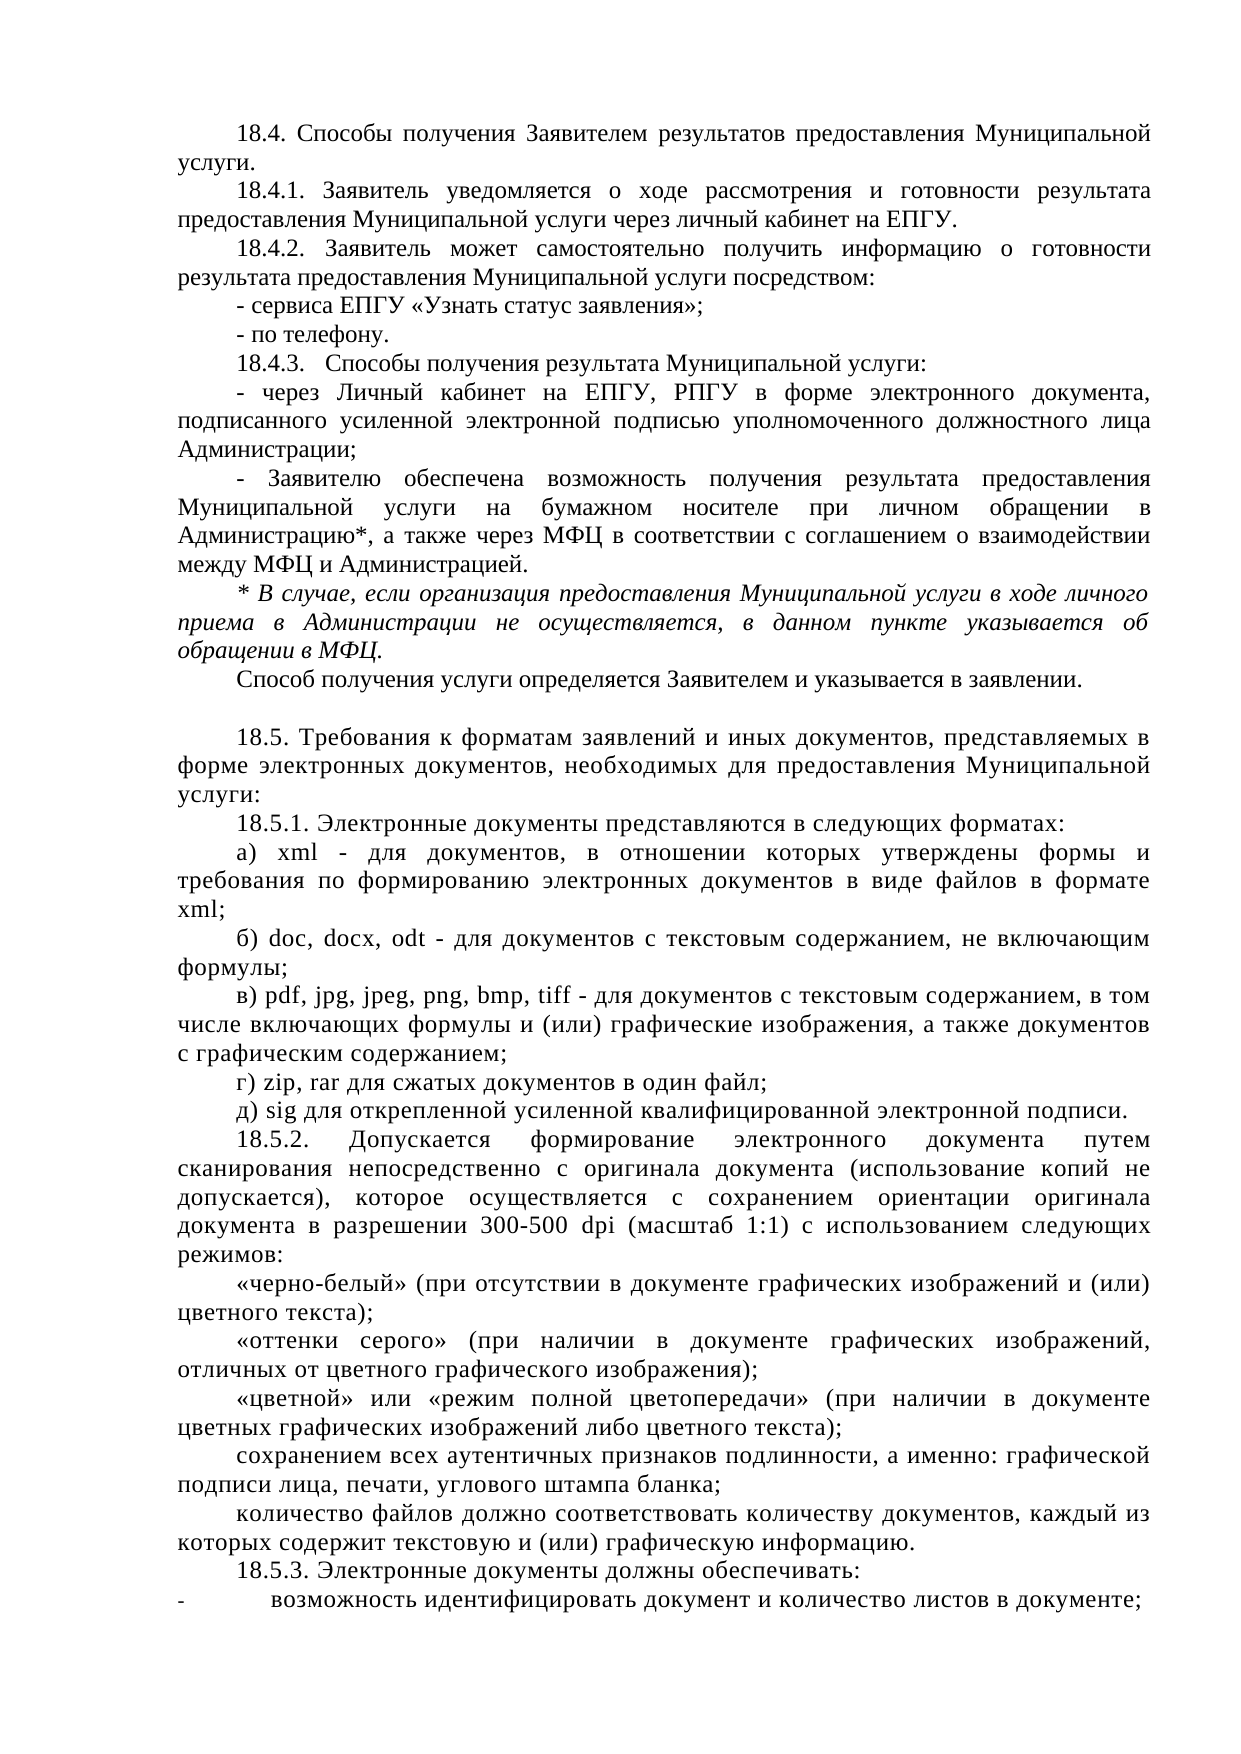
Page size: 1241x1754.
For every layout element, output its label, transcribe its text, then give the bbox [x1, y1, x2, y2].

text * В случае, если организация предоставления Муниципальной услуги в ходе личного приема в Администрации не осуществляется, в данном пункте указывается об обращении в МФЦ. [177, 578, 1152, 664]
text 18.4.1. Заявитель уведомляется о ходе рассмотрения и готовности результата предоставления Муниципальной услуги через личный кабинет на ЕПГУ. [177, 176, 1152, 233]
text б) doc, docx, odt - для документов с текстовым содержанием, не включающим формулы; [177, 923, 1152, 981]
text 18.4.3. Способы получения результата Муниципальной услуги: [177, 348, 1152, 377]
text 18.5.2. Допускается формирование электронного документа путем сканирования непосредственно с оригинала документа (использование копий не допускается), которое осуществляется с сохранением ориентации оригинала документа в разрешении 300-500 dpi (масштаб 1:1) с использованием следующих режимов: [177, 1124, 1152, 1268]
text сохранением всех аутентичных признаков подлинности, а именно: графической подписи лица, печати, углового штампа бланка; [177, 1441, 1152, 1498]
text г) zip, rar для сжатых документов в один файл; [177, 1067, 1152, 1096]
text в) pdf, jpg, jpeg, png, bmp, tiff - для документов с текстовым содержанием, в том числе включающих формулы и (или) графические изображения, а также документов с графическим содержанием; [177, 981, 1152, 1067]
text количество файлов должно соответствовать количеству документов, каждый из которых содержит текстовую и (или) графическую информацию. [177, 1498, 1152, 1556]
text 18.4. Способы получения Заявителем результатов предоставления Муниципальной услуги. [177, 118, 1152, 176]
text - через Личный кабинет на ЕПГУ, РПГУ в форме электронного документа, подписанного усиленной электронной подписью уполномоченного должностного лица Администрации; [177, 377, 1152, 463]
text д) sig для открепленной усиленной квалифицированной электронной подписи. [177, 1096, 1152, 1124]
text - сервиса ЕПГУ «Узнать статус заявления»; [177, 291, 1152, 319]
text Способ получения услуги определяется Заявителем и указывается в заявлении. [177, 664, 1152, 693]
text 18.5.3. Электронные документы должны обеспечивать: [236, 1556, 1152, 1584]
text «оттенки серого» (при наличии в документе графических изображений, отличных от цветного графического изображения); [177, 1326, 1152, 1383]
text 18.5.1. Электронные документы представляются в следующих форматах: [177, 808, 1152, 837]
text - по телефону. [177, 319, 1152, 348]
text а) xml - для документов, в отношении которых утверждены формы и требования по формированию электронных документов в виде файлов в формате xml; [177, 837, 1152, 923]
text «черно-белый» (при отсутствии в документе графических изображений и (или) цветного текста); [177, 1268, 1152, 1326]
text - Заявителю обеспечена возможность получения результата предоставления Муниципальной услуги на бумажном носителе при личном обращении в Администрацию*, а также через МФЦ в соответствии с соглашением о взаимодействии между МФЦ и Администрацией. [177, 463, 1152, 578]
text 18.5. Требования к форматам заявлений и иных документов, представляемых в форме электронных документов, необходимых для предоставления Муниципальной услуги: [177, 722, 1152, 808]
text «цветной» или «режим полной цветопередачи» (при наличии в документе цветных графических изображений либо цветного текста); [177, 1383, 1152, 1441]
text 18.4.2. Заявитель может самостоятельно получить информацию о готовности результата предоставления Муниципальной услуги посредством: [177, 233, 1152, 291]
list возможность идентифицировать документ и количество листов в документе; [177, 1584, 1152, 1613]
